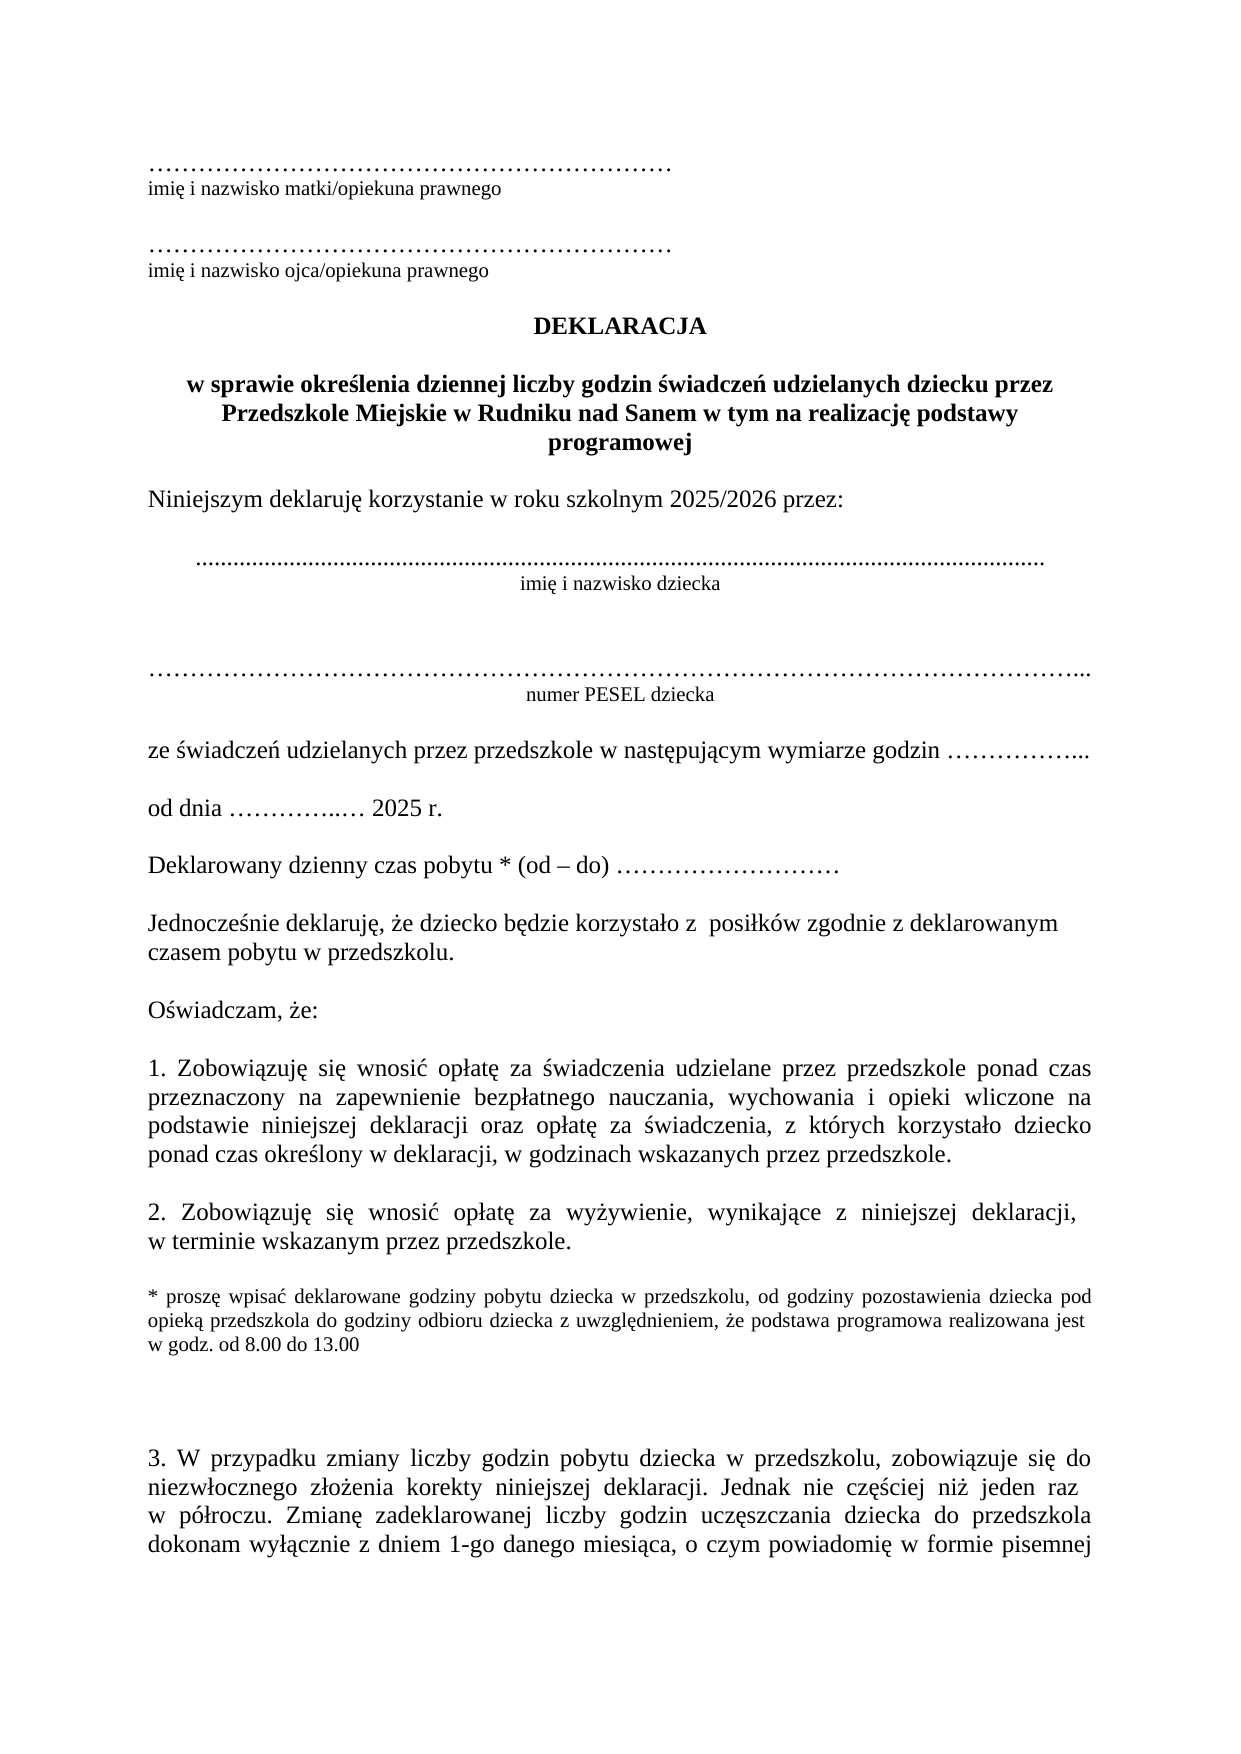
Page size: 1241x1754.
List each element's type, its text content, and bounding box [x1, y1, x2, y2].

text 2. Zobowiązuję się wnosić opłatę za wyżywienie, wynikające z niniejszej deklaracji, w terminie wskazanym przez przedszkole. [148, 1197, 1093, 1255]
text Jednocześnie deklaruję, że dziecko będzie korzystało z posiłków zgodnie z deklarowanym czasem pobytu w przedszkolu. [148, 908, 1093, 966]
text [148, 1443, 1093, 1558]
text DEKLARACJA [148, 311, 1093, 340]
text ……………………………………………………… [148, 229, 1093, 258]
text ……………………………………………………… [148, 148, 1093, 176]
text ........................................................................................................................................ [148, 542, 1093, 571]
text 1. Zobowiązuję się wnosić opłatę za świadczenia udzielane przez przedszkole ponad czas przeznaczony na zapewnienie bezpłatnego nauczania, wychowania i opieki wliczone na podstawie niniejszej deklaracji oraz opłatę za świadczenia, z których korzystało dziecko ponad czas określony w deklaracji, w godzinach wskazanych przez przedszkole. [148, 1053, 1093, 1168]
text imię i nazwisko dziecka [148, 571, 1093, 595]
text Niniejszym deklaruję korzystanie w roku szkolnym 2025/2026 przez: [148, 484, 1093, 513]
text Oświadczam, że: [148, 995, 1093, 1024]
text ze świadczeń udzielanych przez przedszkole w następującym wymiarze godzin ……………... [148, 735, 1093, 763]
text imię i nazwisko matki/opiekuna prawnego [148, 176, 1093, 200]
text od dnia …………..… 2025 r. [148, 793, 1093, 821]
text Deklarowany dzienny czas pobytu * (od – do) ……………………… [148, 851, 1093, 879]
text * proszę wpisać deklarowane godziny pobytu dziecka w przedszkolu, od godziny pozostawienia dziecka pod opieką przedszkola do godziny odbioru dziecka z uwzględnieniem, że podstawa programowa realizowana jest w godz. od 8.00 do 13.00 [148, 1284, 1093, 1356]
text w sprawie określenia dziennej liczby godzin świadczeń udzielanych dziecku przez Przedszkole Miejskie w Rudniku nad Sanem w tym na realizację podstawy programowej [148, 369, 1093, 455]
text numer PESEL dziecka [148, 681, 1093, 706]
text …………………………………………………………………………………………………... [148, 653, 1093, 681]
text imię i nazwisko ojca/opiekuna prawnego [148, 258, 1093, 282]
